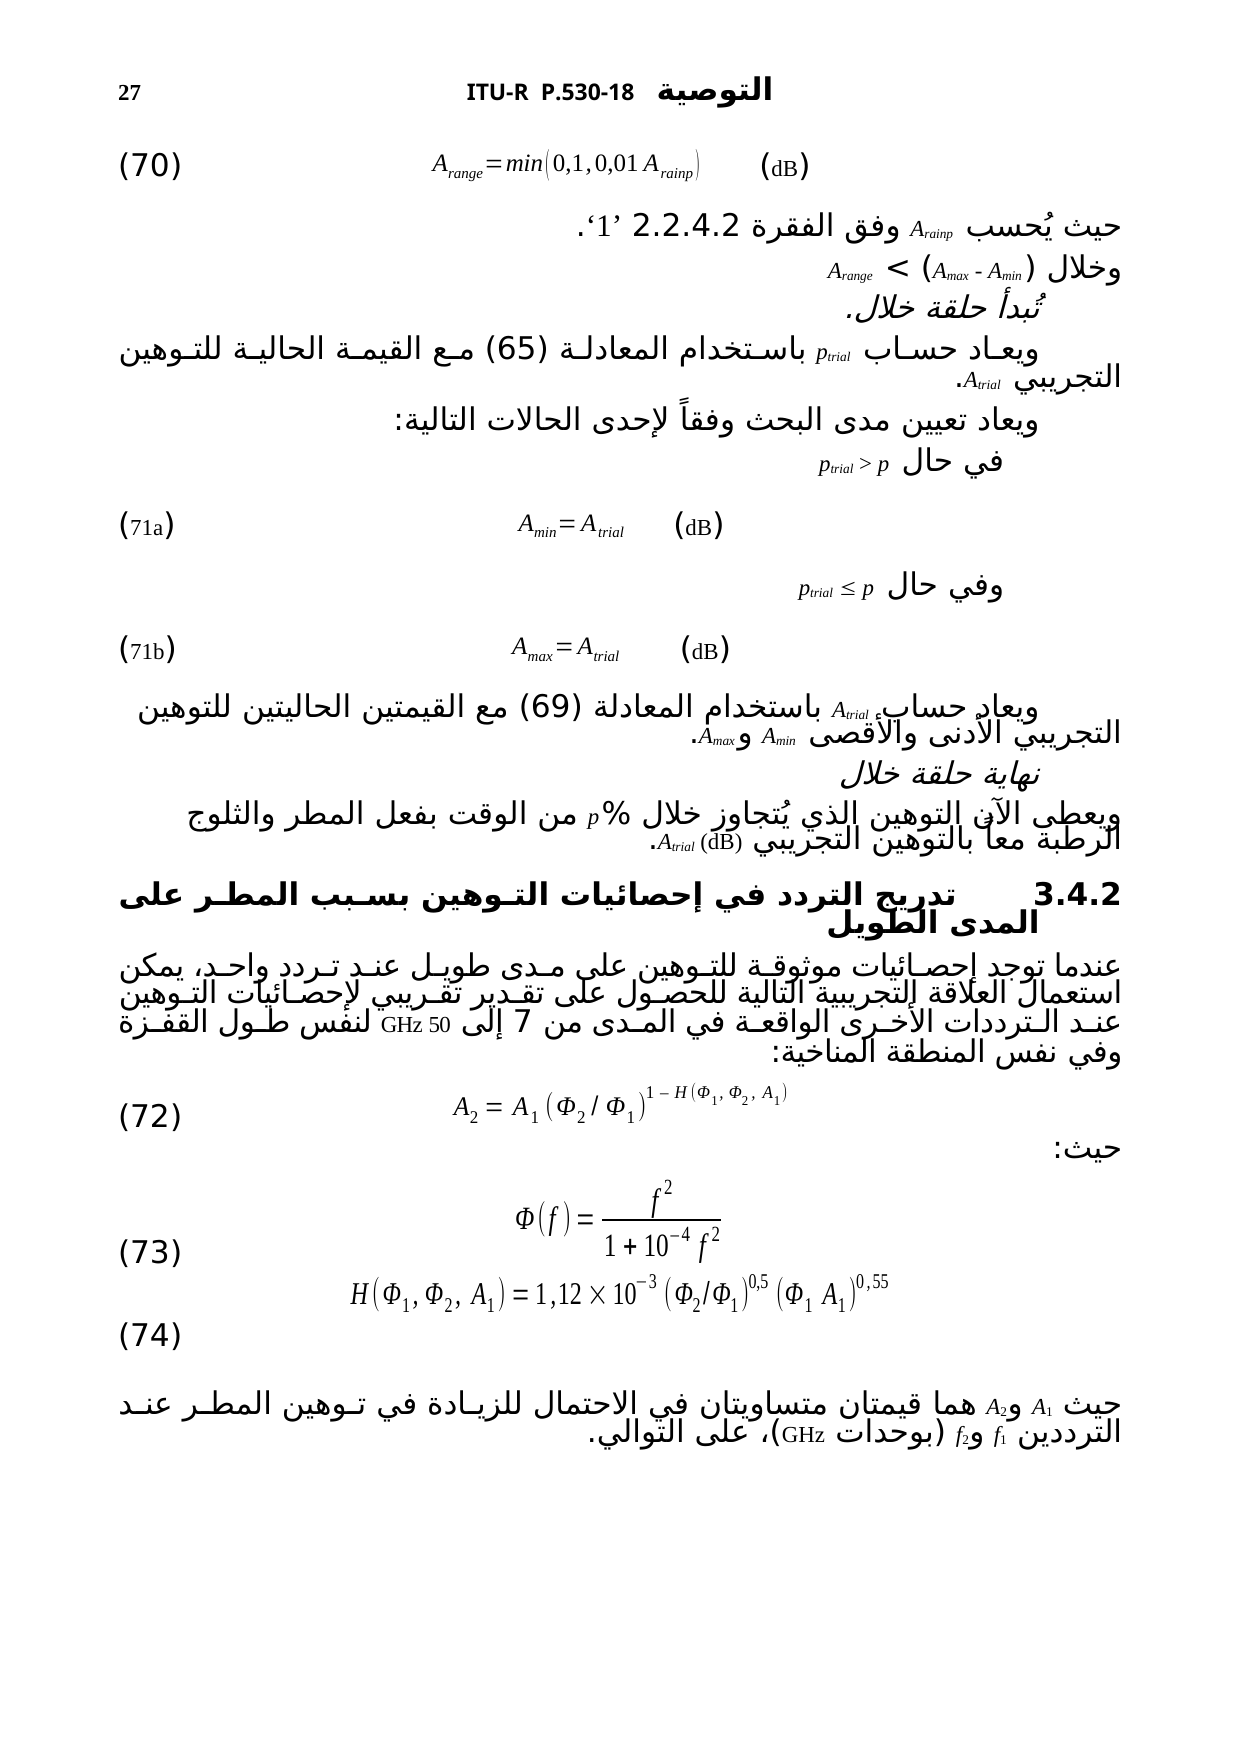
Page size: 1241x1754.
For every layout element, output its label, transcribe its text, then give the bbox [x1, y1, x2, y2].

text (72) [118, 1082, 1122, 1135]
text حيث: [118, 1135, 1122, 1164]
text نهاية حلقة خلال [118, 763, 1019, 790]
text (dB) (71b) [118, 630, 1063, 667]
text ويعطى الآن التوهين الذي يُتجاوز خلال %p من الوقت بفعل المطر والثلوج الرطبة معاً بالتوهين التجريبي Atrial (dB). [118, 803, 1122, 857]
text ويعاد حساب Atrial باستخدام المعادلة (69) مع القيمتين الحاليتين للتوهين التجريبي الأدنى والأقصى Amin وAmax. [118, 696, 1122, 750]
text في حال ptrial > p [118, 448, 1122, 477]
text ويعاد حساب ptrial باستخدام المعادلة (65) مع القيمة الحالية للتوهين التجريبي Atrial. [118, 336, 1122, 394]
text حيث يُحسب Arainp وفق الفقرة 2.2.4.2 ’1‘. [118, 213, 820, 242]
text تُبدأ حلقة خلال. [118, 296, 1122, 324]
text (dB) (70) [118, 148, 1063, 184]
text (74) [118, 1270, 1063, 1354]
text (73) [118, 1177, 1122, 1270]
text (dB) (71a) [118, 507, 1063, 543]
text عندما توجد إحصائيات موثوقة للتوهين على مدى طويل عند تردد واحد، يمكن استعمال العلاقة التجريبية التالية للحصول على تقدير تقريب‍ي لإحصائيات التوهين عند الترددات الأخرى الواقعة في المدى من 7 إلى GHz 50 لنفس طول القفزة وفي نفس المنطقة المناخية: [118, 953, 1122, 1069]
text حيث A1 وA2 هما قيمتان متساويتان في الاحتمال للزيادة في توهين المطر عند الترددين f1 وf2 (بوحدات GHz)، على التوالي. [118, 1391, 1122, 1449]
text ويعاد تعيين مدى البحث وفقاً لإحدى الحالات التالية: [118, 407, 1122, 436]
subtitle 3.4.2 تدريج التردد في إحصائيات التوهين بسبب المطر على المدى الطويل [118, 882, 1122, 940]
text نهاية حلقة خلال [1013, 763, 1122, 790]
text حيث يُحسب Arainp وفق الفقرة 2.2.4.2 ’1‘. [775, 213, 1122, 242]
text وخلال (Amax - Amin) > Arange [118, 255, 1122, 284]
text وفي حال ptrial p [118, 572, 1122, 601]
